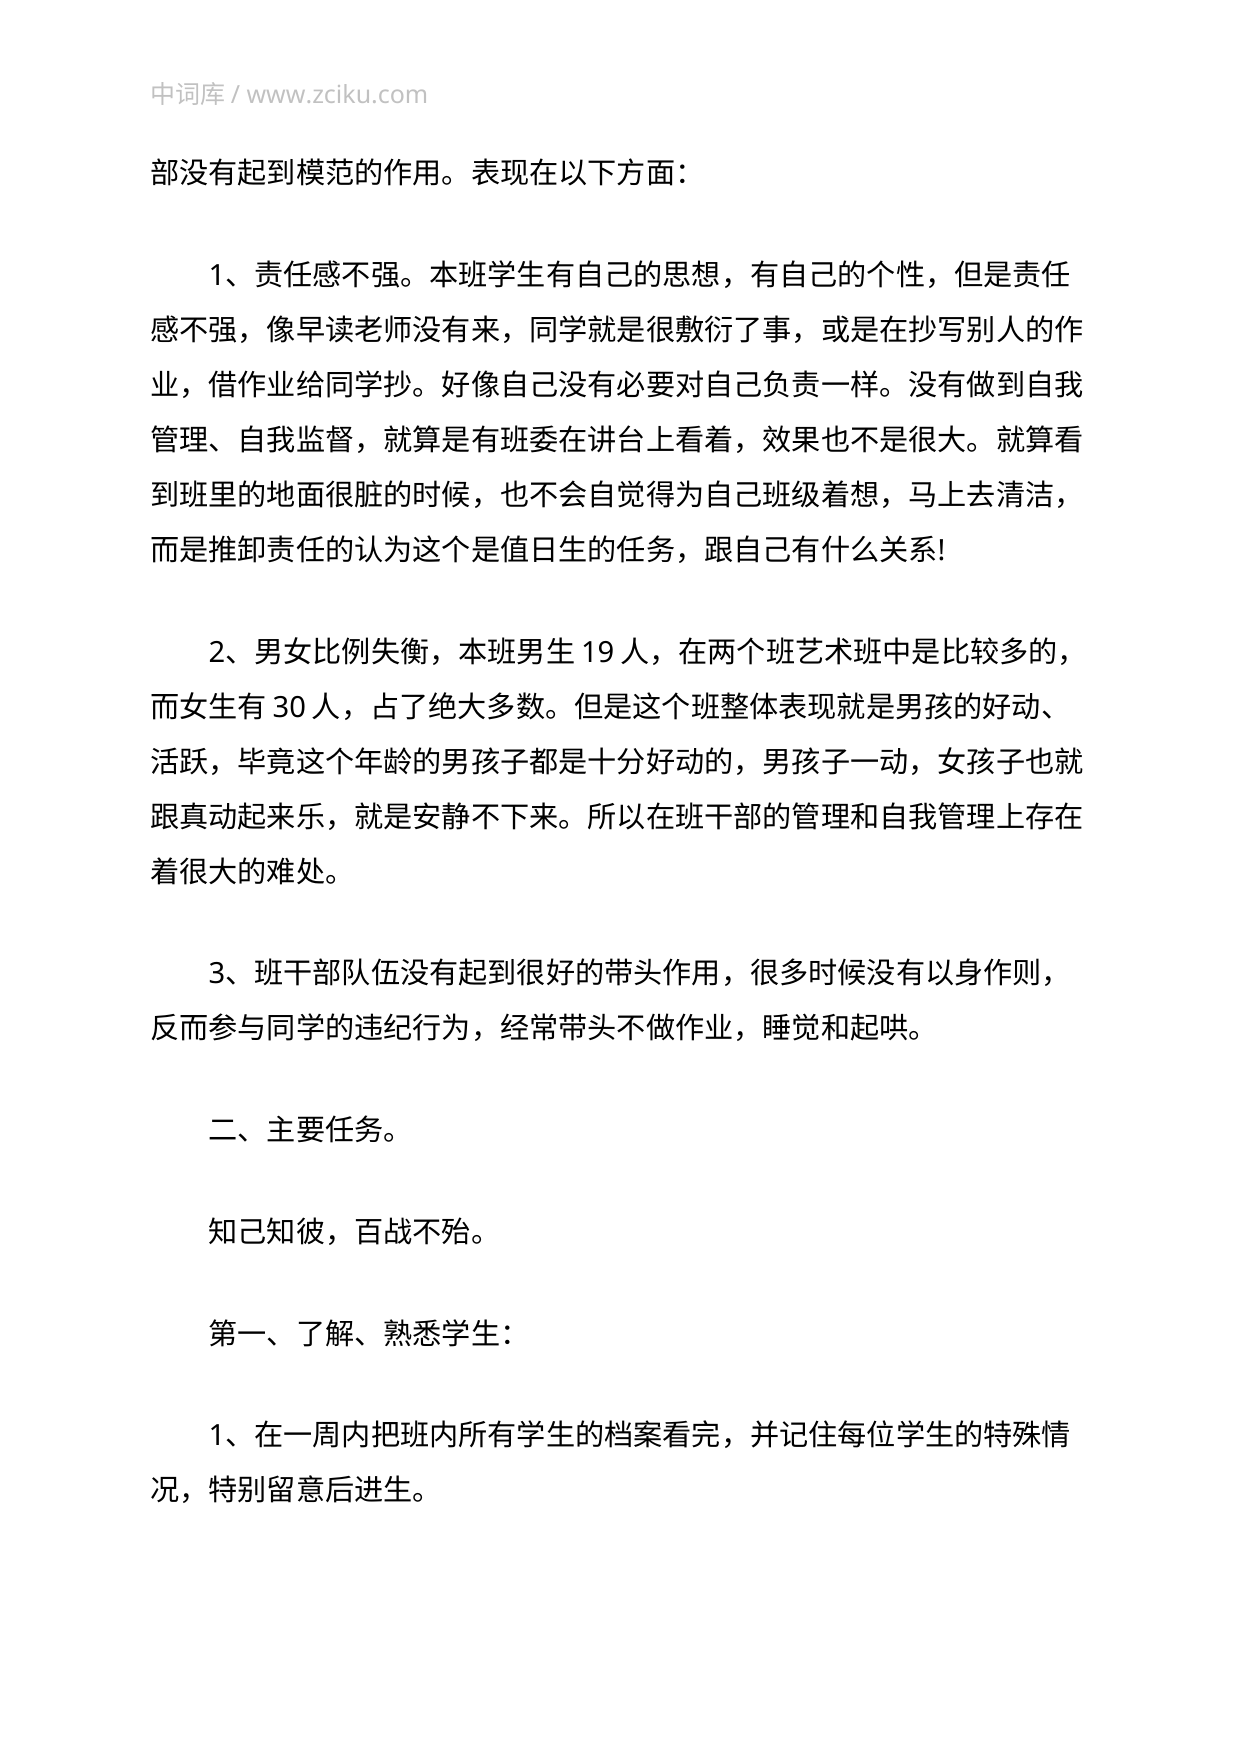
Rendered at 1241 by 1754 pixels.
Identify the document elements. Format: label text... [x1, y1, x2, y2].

text 1、在一周内把班内所有学生的档案看完，并记住每位学生的特殊情况，特别留意后进生。 [150, 1412, 1090, 1509]
text 2、男女比例失衡，本班男生19人，在两个班艺术班中是比较多的，而女生有30人，占了绝大多数。但是这个班整体表现就是男孩的好动、活跃，毕竟这个年龄的男孩子都是十分好动的，男孩子一动，女孩子也就跟真动起来乐，就是安静不下来。所以在班干部的管理和自我管理上存在着很大的难处。 [150, 628, 1090, 890]
text 第一、了解、熟悉学生： [150, 1310, 1090, 1352]
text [150, 150, 1090, 192]
text 1、责任感不强。本班学生有自己的思想，有自己的个性，但是责任感不强，像早读老师没有来，同学就是很敷衍了事，或是在抄写别人的作业，借作业给同学抄。好像自己没有必要对自己负责一样。没有做到自我管理、自我监督，就算是有班委在讲台上看着，效果也不是很大。就算看到班里的地面很脏的时候，也不会自觉得为自己班级着想，马上去清洁，而是推卸责任的认为这个是值日生的任务，跟自己有什么关系! [150, 252, 1090, 569]
text 二、主要任务。 [150, 1107, 1090, 1149]
text 3、班干部队伍没有起到很好的带头作用，很多时候没有以身作则，反而参与同学的违纪行为，经常带头不做作业，睡觉和起哄。 [150, 950, 1090, 1047]
text 知己知彼，百战不殆。 [150, 1208, 1090, 1251]
